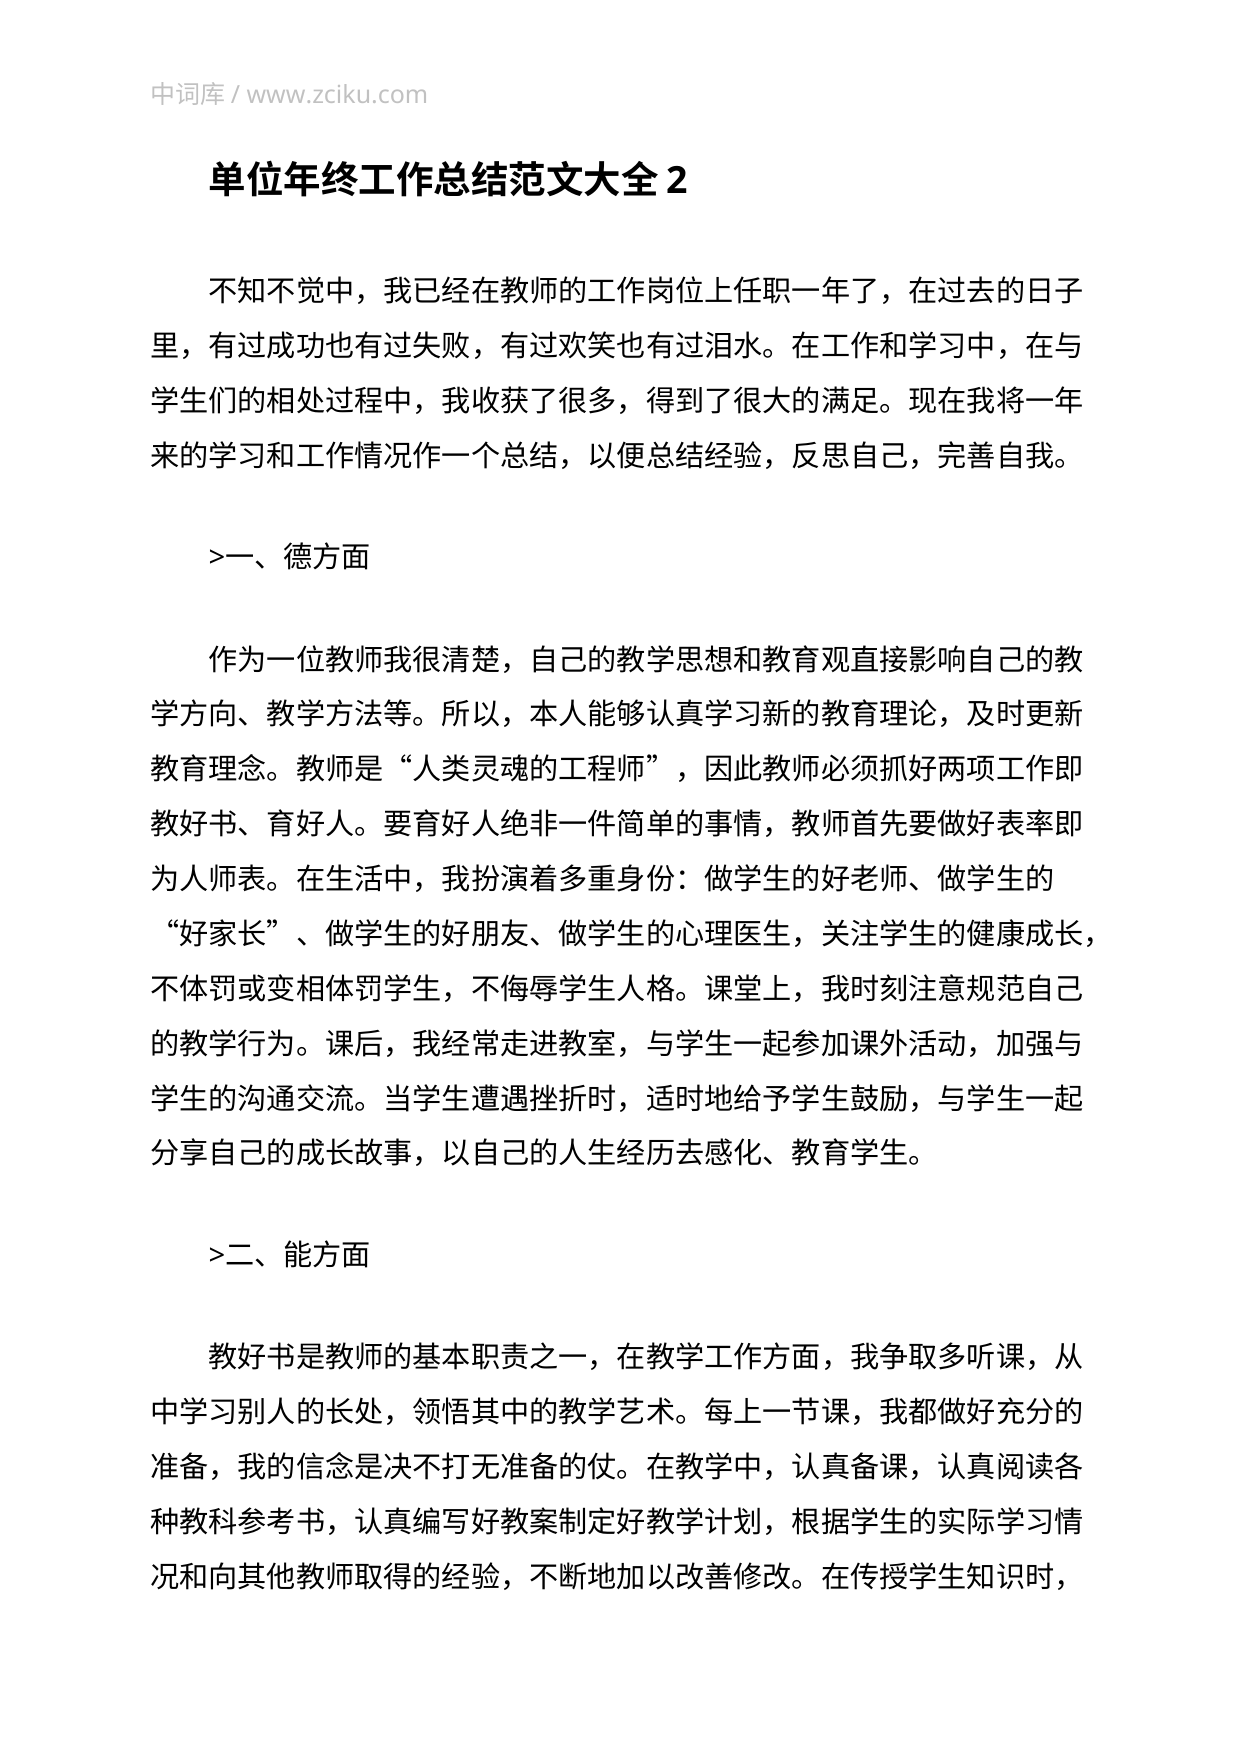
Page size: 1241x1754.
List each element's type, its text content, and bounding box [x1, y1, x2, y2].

text 单位年终工作总结范文大全2 [150, 150, 1090, 204]
text 作为一位教师我很清楚，自己的教学思想和教育观直接影响自己的教学方向、教学方法等。所以，本人能够认真学习新的教育理论，及时更新教育理念。教师是“人类灵魂的工程师”，因此教师必须抓好两项工作即教好书、育好人。要育好人绝非一件简单的事情，教师首先要做好表率即为人师表。在生活中，我扮演着多重身份：做学生的好老师、做学生的“好家长”、做学生的好朋友、做学生的心理医生，关注学生的健康成长，不体罚或变相体罚学生，不侮辱学生人格。课堂上，我时刻注意规范自己的教学行为。课后，我经常走进教室，与学生一起参加课外活动，加强与学生的沟通交流。当学生遭遇挫折时，适时地给予学生鼓励，与学生一起分享自己的成长故事，以自己的人生经历去感化、教育学生。 [150, 636, 1090, 1172]
text >二、能方面 [150, 1232, 1090, 1274]
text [150, 1334, 1090, 1596]
text 不知不觉中，我已经在教师的工作岗位上任职一年了，在过去的日子里，有过成功也有过失败，有过欢笑也有过泪水。在工作和学习中，在与学生们的相处过程中，我收获了很多，得到了很大的满足。现在我将一年来的学习和工作情况作一个总结，以便总结经验，反思自己，完善自我。 [150, 268, 1090, 474]
text >一、德方面 [150, 534, 1090, 576]
